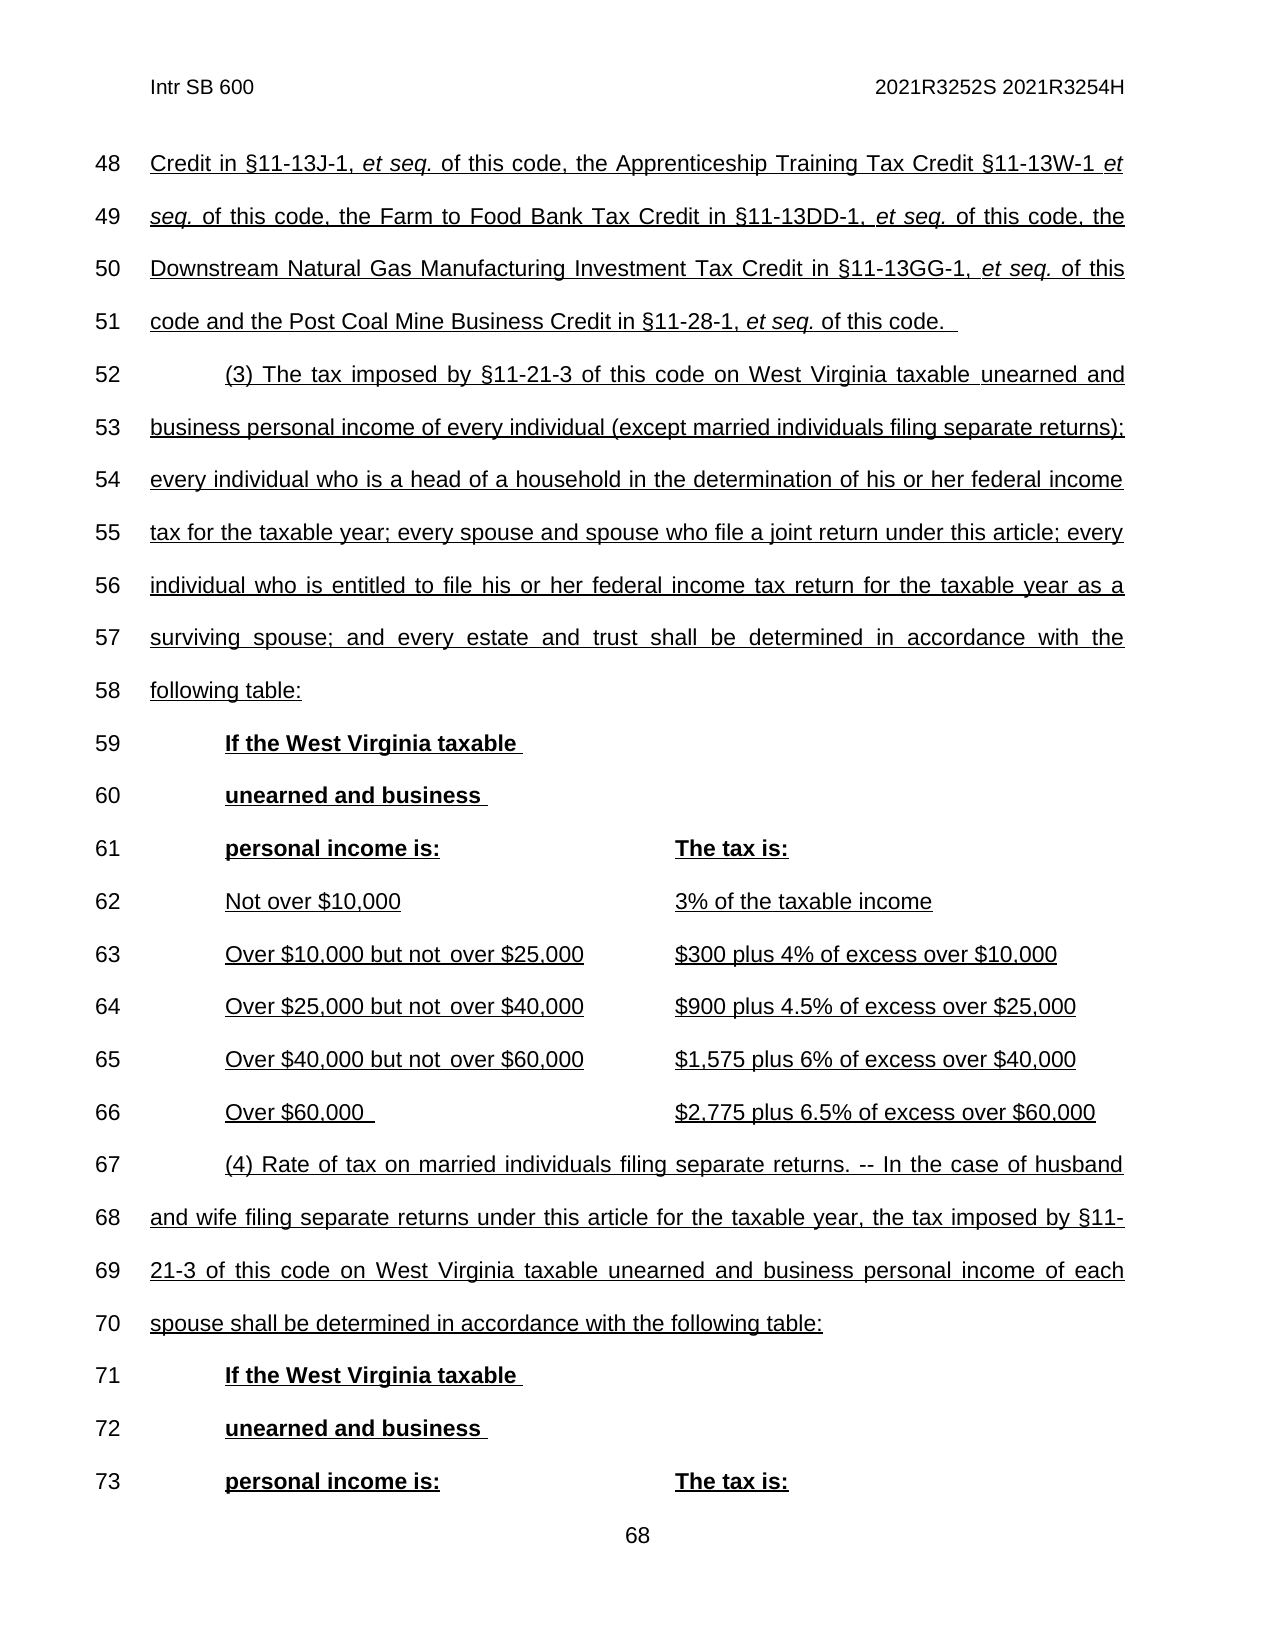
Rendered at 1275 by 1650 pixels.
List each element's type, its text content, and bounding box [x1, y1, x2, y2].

text unearned and business [150, 782, 1125, 809]
text (4) Rate of tax on married individuals filing separate returns. -- In the case of husband and wife filing separate returns under this article for the taxable year, the tax imposed by §11-21-3 of this code on West Virginia taxable unearned and business personal income of each spouse shall be determined in accordance with the following table: [150, 1228, 1125, 1280]
text If the West Virginia taxable [150, 730, 1125, 756]
text Not over $10,000 3% of the taxable income [150, 888, 1125, 914]
text personal income is: The tax is: [150, 835, 1125, 862]
text unearned and business [150, 1415, 1125, 1441]
text (3) The tax imposed by §11-21-3 of this code on West Virginia taxable unearned and business personal income of every individual (except married individuals filing separate returns); every individual who is a head of a household in the determination of his or her federal income tax for the taxable year; every spouse and spouse who file a joint return under this article; every individual who is entitled to file his or her federal income tax return for the taxable year as a surviving spouse; and every estate and trust shall be determined in accordance with the following table: [150, 596, 1125, 647]
text Over $60,000 $2,775 plus 6.5% of excess over $60,000 [150, 1099, 1125, 1125]
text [150, 150, 1125, 225]
text (3) The tax imposed by §11-21-3 of this code on West Virginia taxable unearned and business personal income of every individual (except married individuals filing separate returns); every individual who is a head of a household in the determination of his or her federal income tax for the taxable year; every spouse and spouse who file a joint return under this article; every individual who is entitled to file his or her federal income tax return for the taxable year as a surviving spouse; and every estate and trust shall be determined in accordance with the following table: [150, 648, 1125, 703]
text personal income is: The tax is: [150, 1468, 1125, 1494]
text (3) The tax imposed by §11-21-3 of this code on West Virginia taxable unearned and business personal income of every individual (except married individuals filing separate returns); every individual who is a head of a household in the determination of his or her federal income tax for the taxable year; every spouse and spouse who file a joint return under this article; every individual who is entitled to file his or her federal income tax return for the taxable year as a surviving spouse; and every estate and trust shall be determined in accordance with the following table: [150, 438, 1125, 594]
text If the West Virginia taxable [150, 1362, 1125, 1389]
text Over $25,000 but not over $40,000 $900 plus 4.5% of excess over $25,000 [150, 993, 1125, 1020]
text Over $40,000 but not over $60,000 $1,575 plus 6% of excess over $40,000 [150, 1046, 1125, 1072]
text (4) Rate of tax on married individuals filing separate returns. -- In the case of husband and wife filing separate returns under this article for the taxable year, the tax imposed by §11-21-3 of this code on West Virginia taxable unearned and business personal income of each spouse shall be determined in accordance with the following table: [150, 1281, 1125, 1336]
text Over $10,000 but not over $25,000 $300 plus 4% of excess over $10,000 [150, 941, 1125, 967]
text (3) The tax imposed by §11-21-3 of this code on West Virginia taxable unearned and business personal income of every individual (except married individuals filing separate returns); every individual who is a head of a household in the determination of his or her federal income tax for the taxable year; every spouse and spouse who file a joint return under this article; every individual who is entitled to file his or her federal income tax return for the taxable year as a surviving spouse; and every estate and trust shall be determined in accordance with the following table: [150, 361, 1125, 436]
text (4) Rate of tax on married individuals filing separate returns. -- In the case of husband and wife filing separate returns under this article for the taxable year, the tax imposed by §11-21-3 of this code on West Virginia taxable unearned and business personal income of each spouse shall be determined in accordance with the following table: [150, 1151, 1125, 1227]
